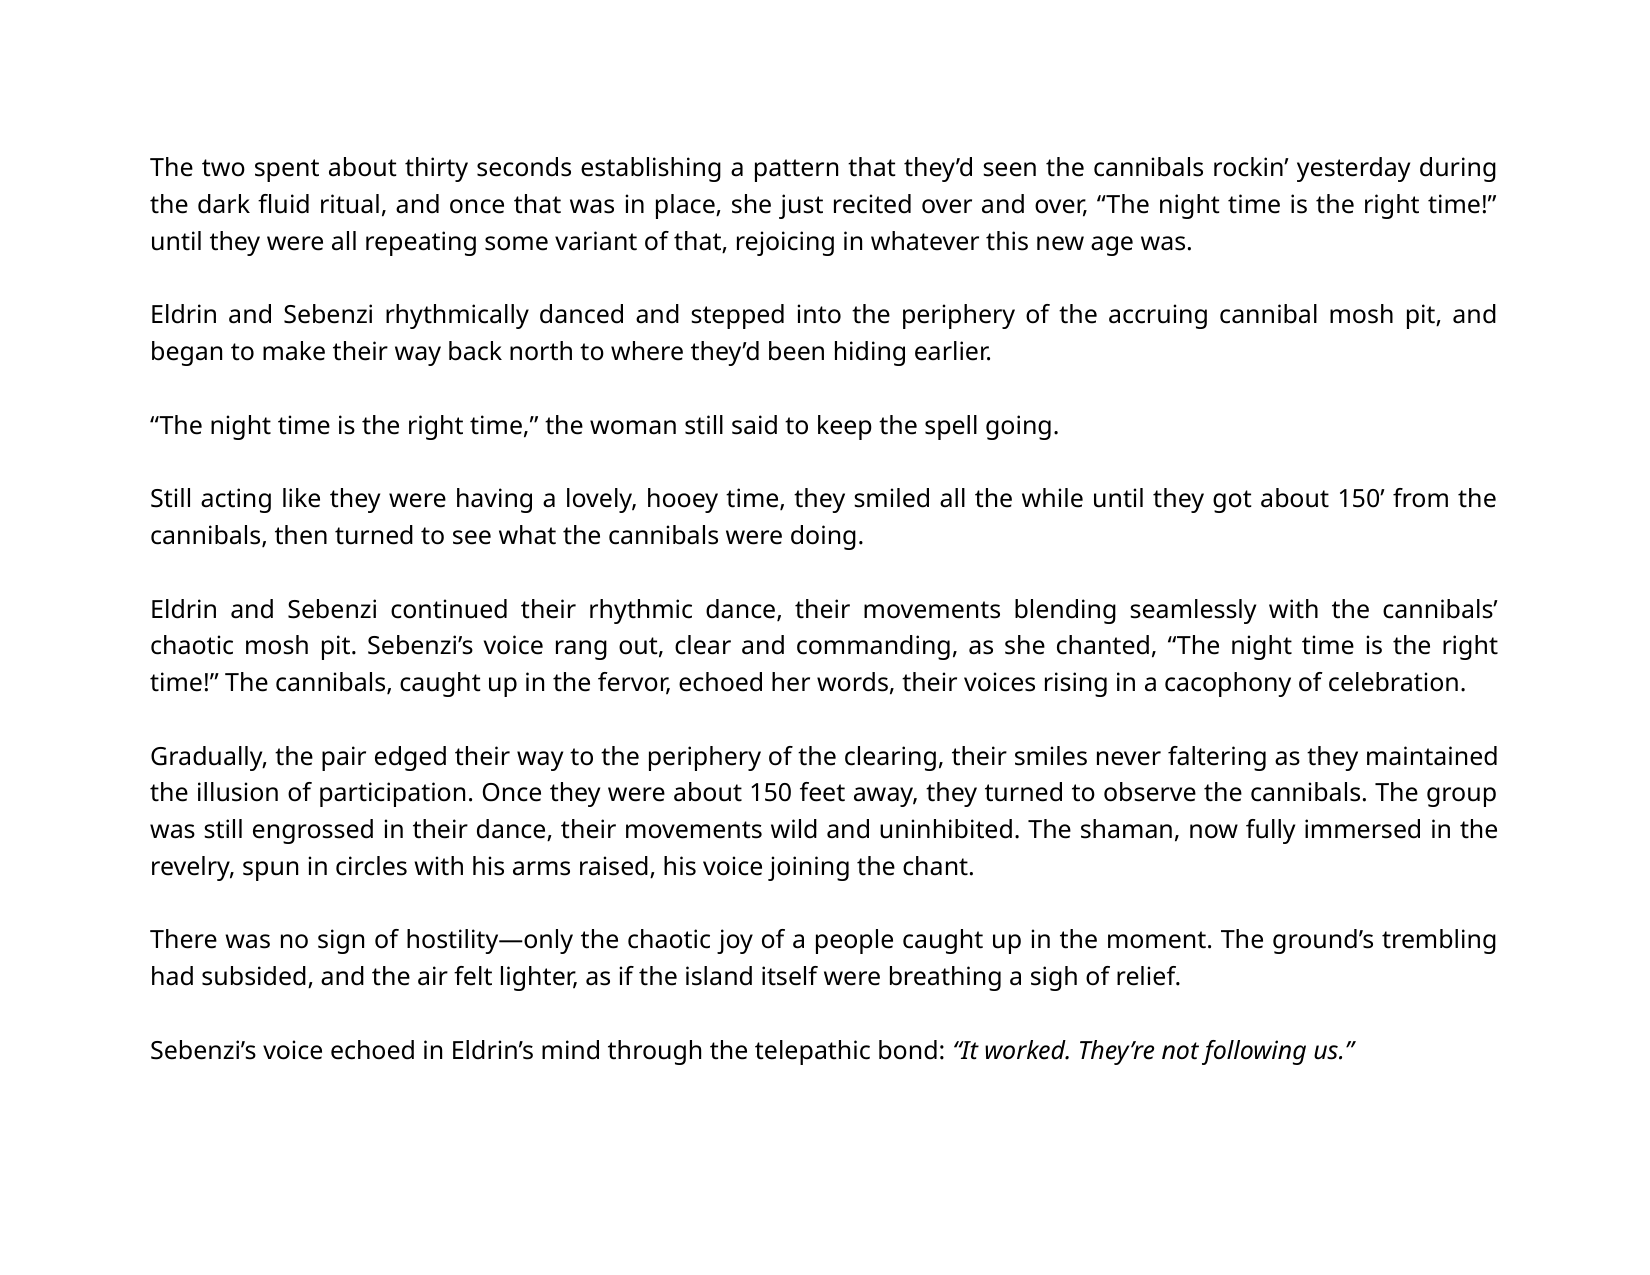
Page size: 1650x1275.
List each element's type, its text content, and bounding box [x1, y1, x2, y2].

text The two spent about thirty seconds establishing a pattern that they’d seen the cannibals rockin’ yesterday during the dark fluid ritual, and once that was in place, she just recited over and over, “The night time is the right time!” until they were all repeating some variant of that, rejoicing in whatever this new age was. [150, 150, 1500, 258]
text Still acting like they were having a lovely, hooey time, they smiled all the while until they got about 150’ from the cannibals, then turned to see what the cannibals were doing. [150, 481, 1500, 552]
text Eldrin and Sebenzi rhythmically danced and stepped into the periphery of the accruing cannibal mosh pit, and began to make their way back north to where they’d been hiding earlier. [150, 297, 1500, 368]
text “The night time is the right time,” the woman still said to keep the spell going. [150, 407, 1500, 441]
text Gradually, the pair edged their way to the periphery of the clearing, their smiles never faltering as they maintained the illusion of participation. Once they were about 150 feet away, they turned to observe the cannibals. The group was still engrossed in their dance, their movements wild and uninhibited. The shaman, now fully immersed in the revelry, spun in circles with his arms raised, his voice joining the chant. [150, 738, 1500, 883]
text Eldrin and Sebenzi continued their rhythmic dance, their movements blending seamlessly with the cannibals’ chaotic mosh pit. Sebenzi’s voice rang out, clear and commanding, as she chanted, “The night time is the right time!” The cannibals, caught up in the fervor, echoed her words, their voices rising in a cacophony of celebration. [150, 591, 1500, 699]
text Sebenzi’s voice echoed in Eldrin’s mind through the telepathic bond: “It worked. They’re not following us.” [150, 1032, 1500, 1067]
text There was no sign of hostility—only the chaotic joy of a people caught up in the moment. The ground’s trembling had subsided, and the air felt lighter, as if the island itself were breathing a sigh of relief. [150, 922, 1500, 993]
